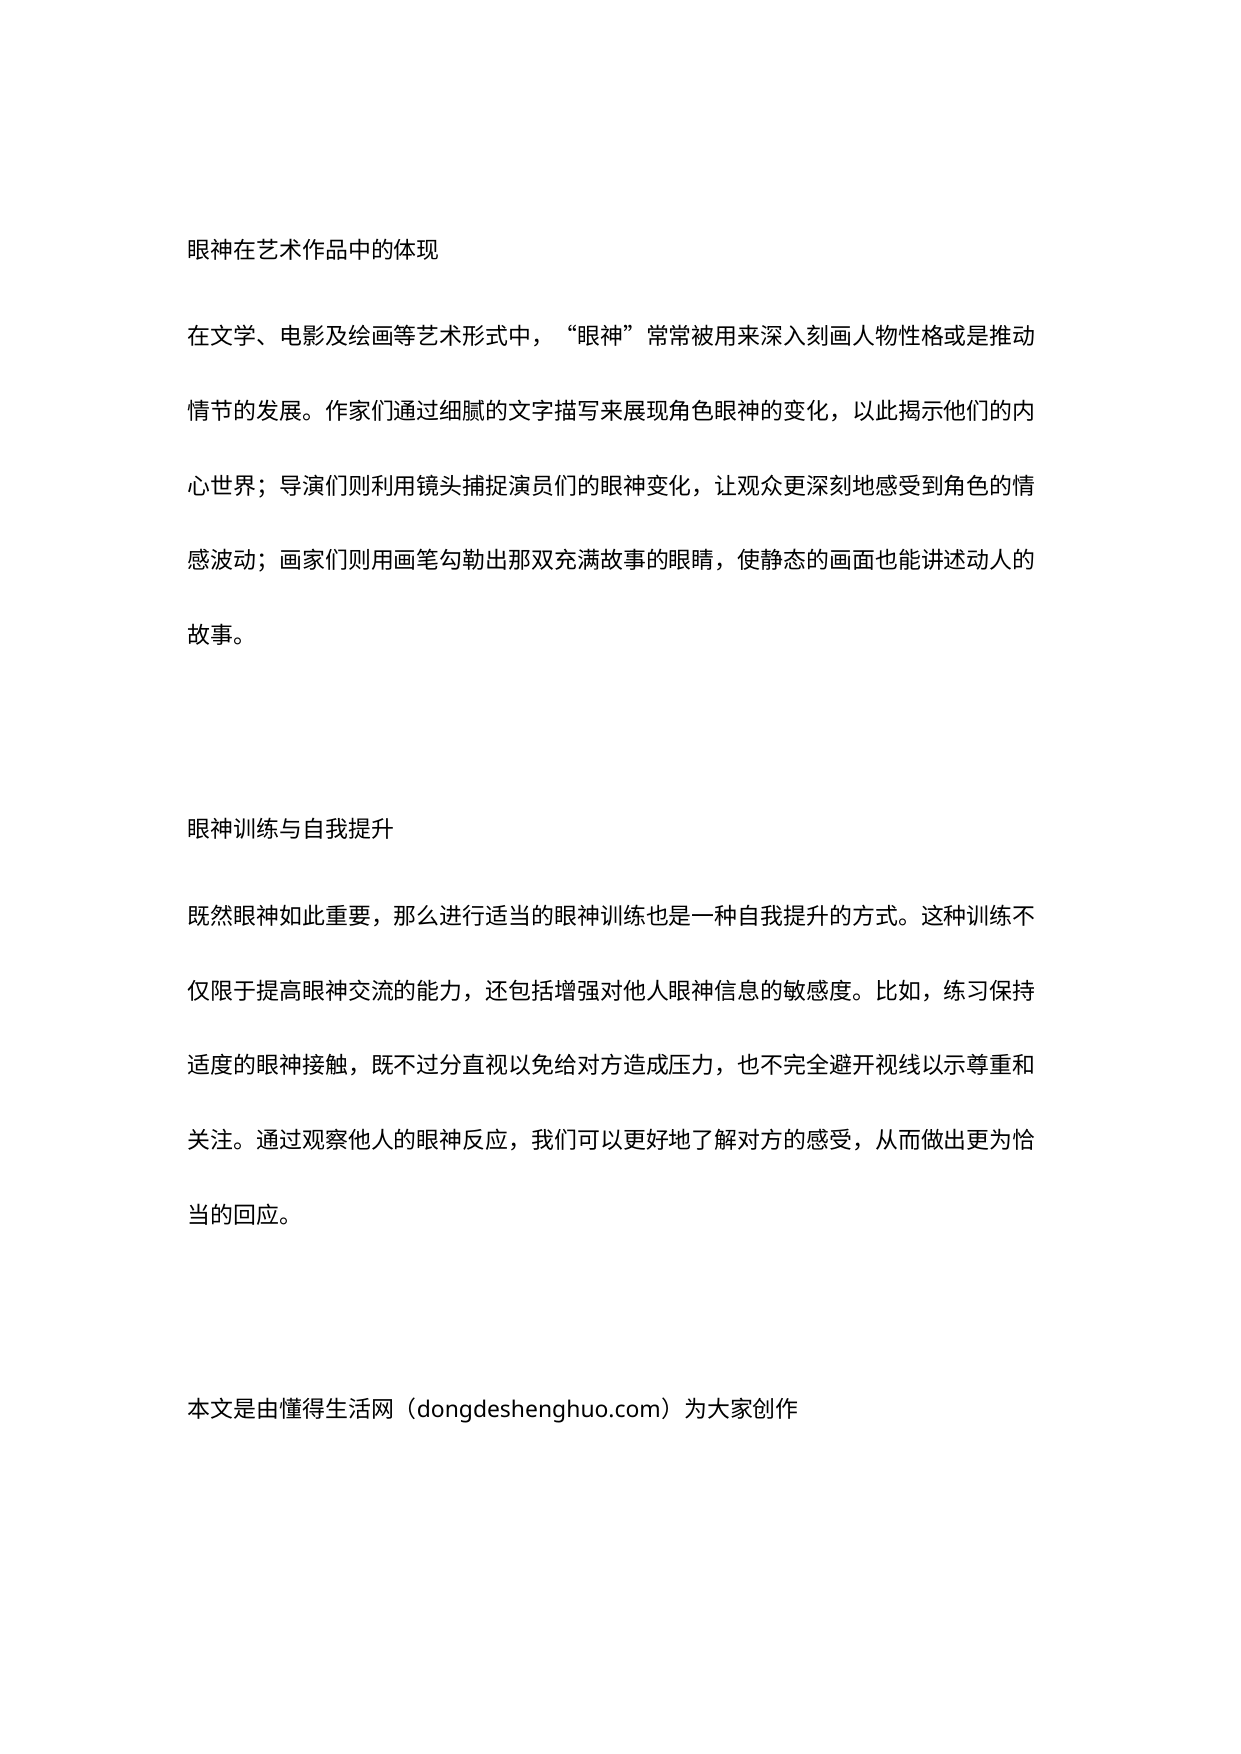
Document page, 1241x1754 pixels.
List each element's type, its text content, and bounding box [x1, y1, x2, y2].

text 眼神训练与自我提升 [187, 795, 1053, 860]
text 本文是由懂得生活网（dongdeshenghuo.com）为大家创作 [187, 1375, 1053, 1440]
text 眼神在艺术作品中的体现 [187, 216, 1053, 281]
text 既然眼神如此重要，那么进行适当的眼神训练也是一种自我提升的方式。这种训练不仅限于提高眼神交流的能力，还包括增强对他人眼神信息的敏感度。比如，练习保持适度的眼神接触，既不过分直视以免给对方造成压力，也不完全避开视线以示尊重和关注。通过观察他人的眼神反应，我们可以更好地了解对方的感受，从而做出更为恰当的回应。 [187, 882, 1053, 1246]
text 在文学、电影及绘画等艺术形式中，“眼神”常常被用来深入刻画人物性格或是推动情节的发展。作家们通过细腻的文字描写来展现角色眼神的变化，以此揭示他们的内心世界；导演们则利用镜头捕捉演员们的眼神变化，让观众更深刻地感受到角色的情感波动；画家们则用画笔勾勒出那双充满故事的眼睛，使静态的画面也能讲述动人的故事。 [187, 302, 1053, 666]
